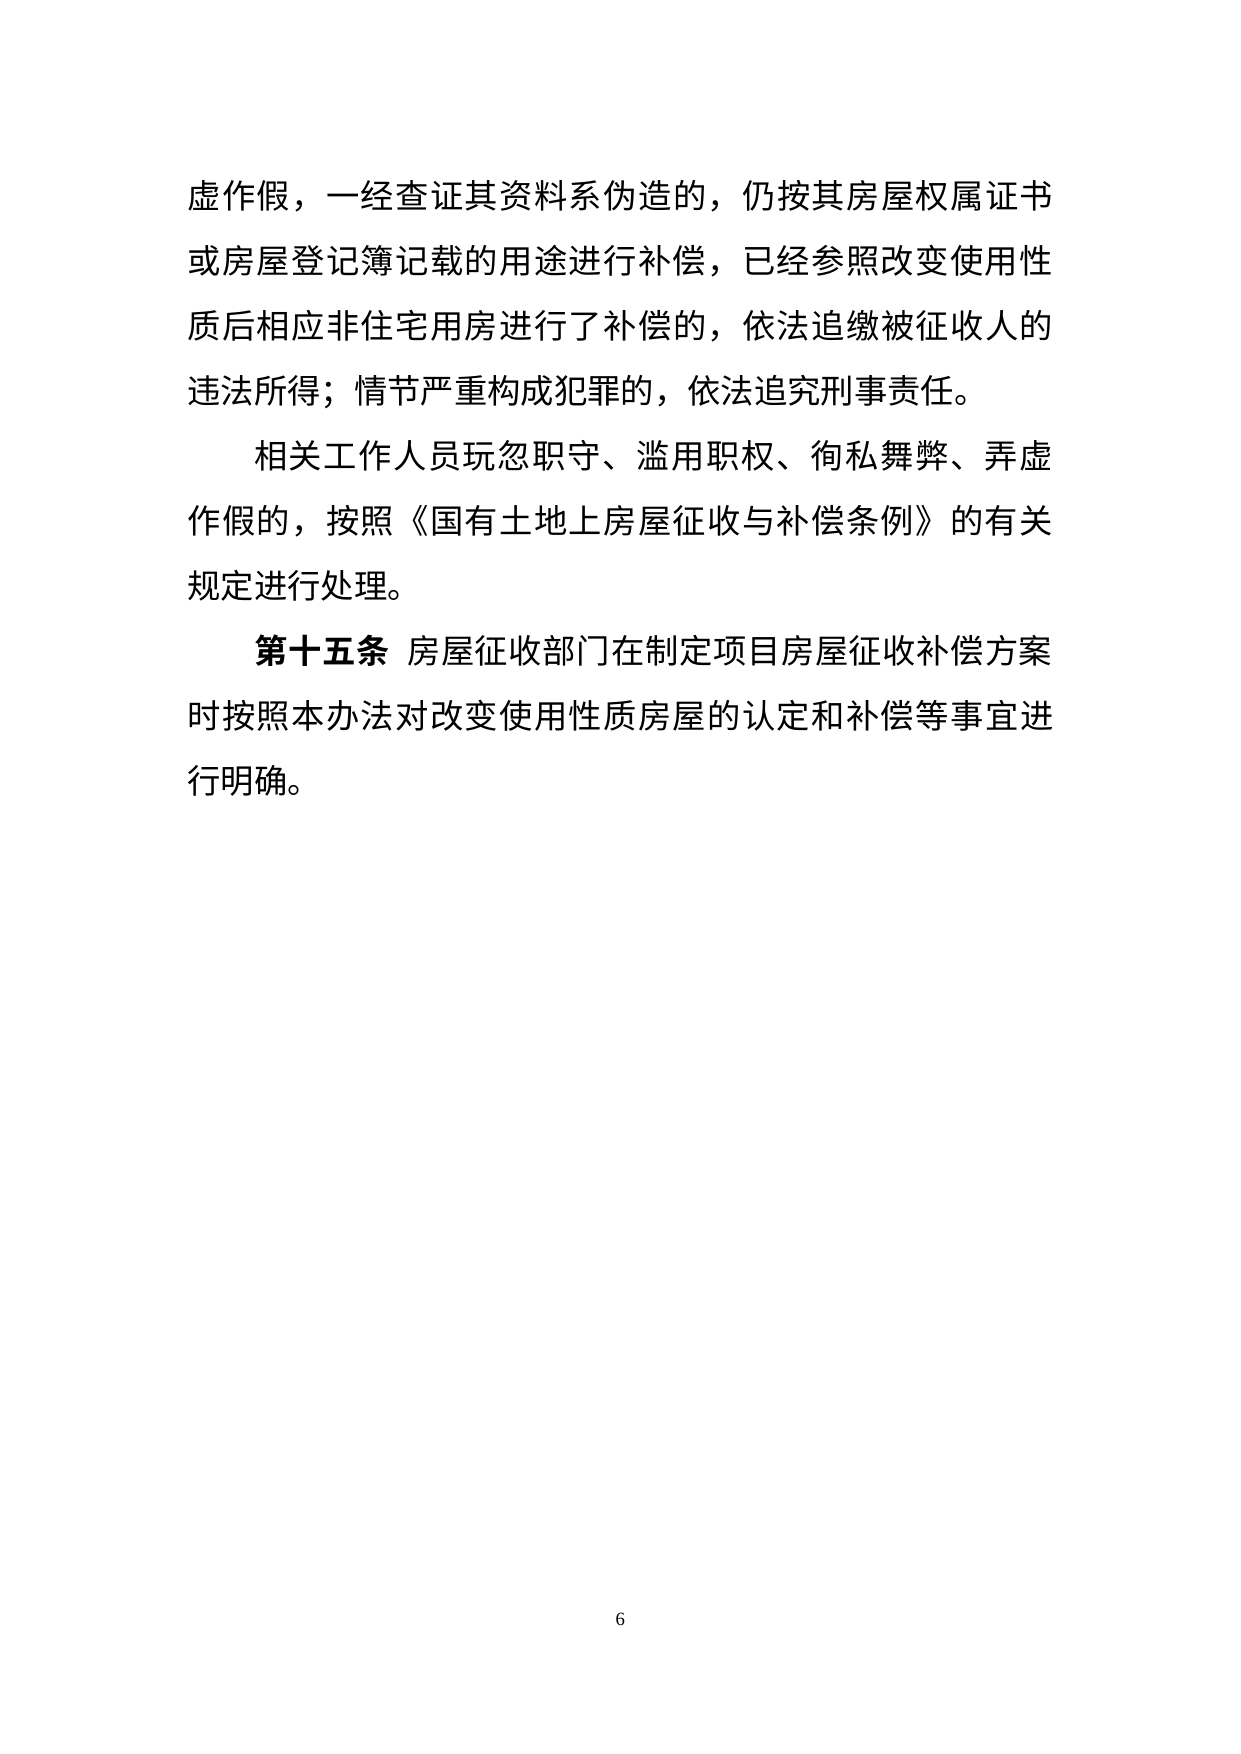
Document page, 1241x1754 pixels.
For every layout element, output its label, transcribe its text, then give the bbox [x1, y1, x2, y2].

text 相关工作人员玩忽职守、滥用职权、徇私舞弊、弄虚作假的，按照《国有土地上房屋征收与补偿条例》的有关规定进行处理。 [187, 422, 1053, 617]
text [187, 162, 1053, 422]
text 第十五条 房屋征收部门在制定项目房屋征收补偿方案时按照本办法对改变使用性质房屋的认定和补偿等事宜进行明确。 [187, 617, 1053, 812]
